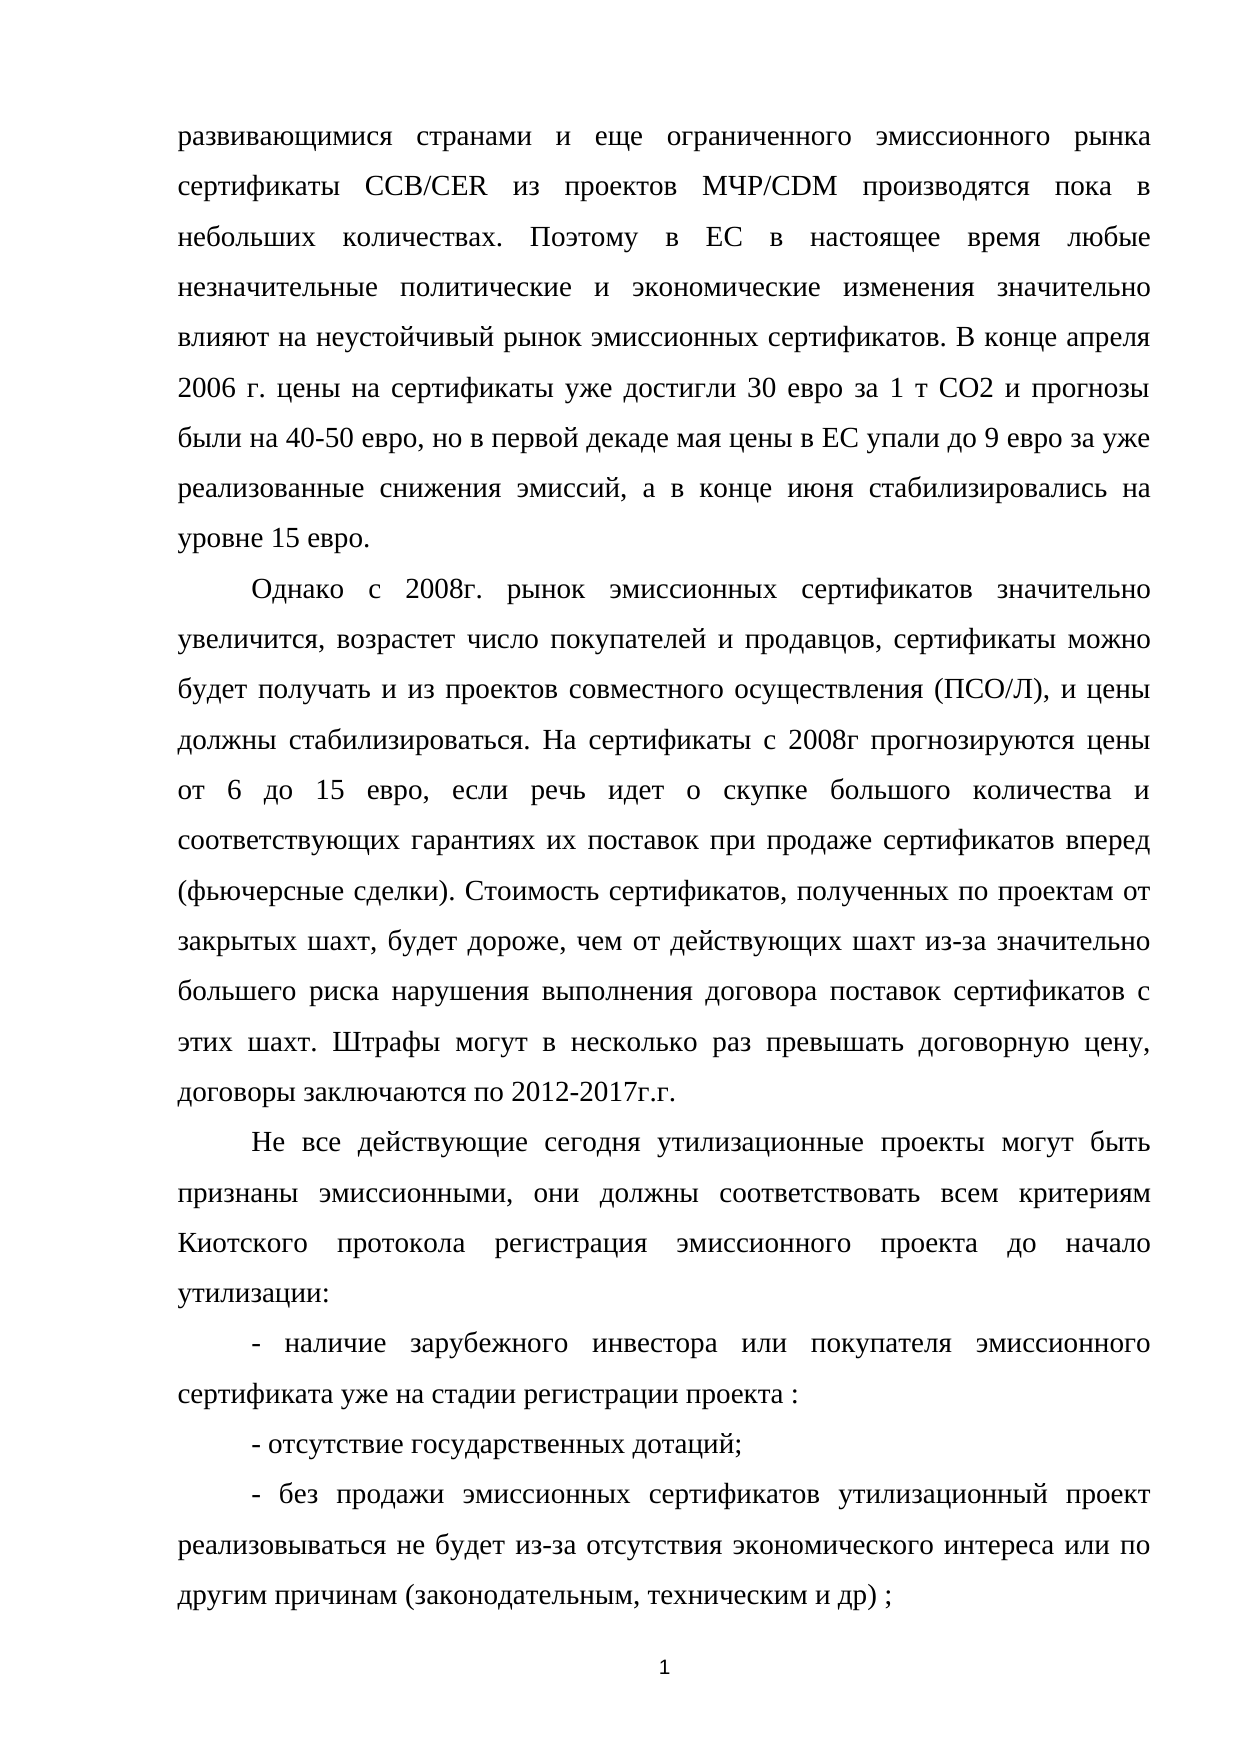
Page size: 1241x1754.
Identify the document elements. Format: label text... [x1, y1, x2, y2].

text Однако с 2008г. рынок эмиссионных сертификатов значительно увеличится, возрастет число покупателей и продавцов, сертификаты можно будет получать и из проектов совместного осуществления (ПСО/Л), и цены должны стабилизироваться. На сертификаты с 2008г прогнозируются цены от 6 до 15 евро, если речь идет о скупке большого количества и соответствующих гарантиях их поставок при продаже сертификатов вперед (фьючерсные сделки). Стоимость сертификатов, полученных по проектам от закрытых шахт, будет дороже, чем от действующих шахт из-за значительно большего риска нарушения выполнения договора поставок сертификатов с этих шахт. Штрафы могут в несколько раз превышать договорную цену, договоры заключаются по 2012-2017г.г. [177, 571, 1152, 1108]
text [177, 118, 1152, 554]
text - наличие зарубежного инвестора или покупателя эмиссионного сертификата уже на стадии регистрации проекта : [177, 1326, 1152, 1409]
text - без продажи эмиссионных сертификатов утилизационный проект реализовываться не будет из-за отсутствия экономического интереса или по другим причинам (законодательным, техническим и др) ; [177, 1477, 1152, 1611]
text - отсутствие государственных дотаций; [177, 1426, 1152, 1460]
text Не все действующие сегодня утилизационные проекты могут быть признаны эмиссионными, они должны соответствовать всем критериям Киотского протокола регистрация эмиссионного проекта до начало утилизации: [177, 1124, 1152, 1309]
